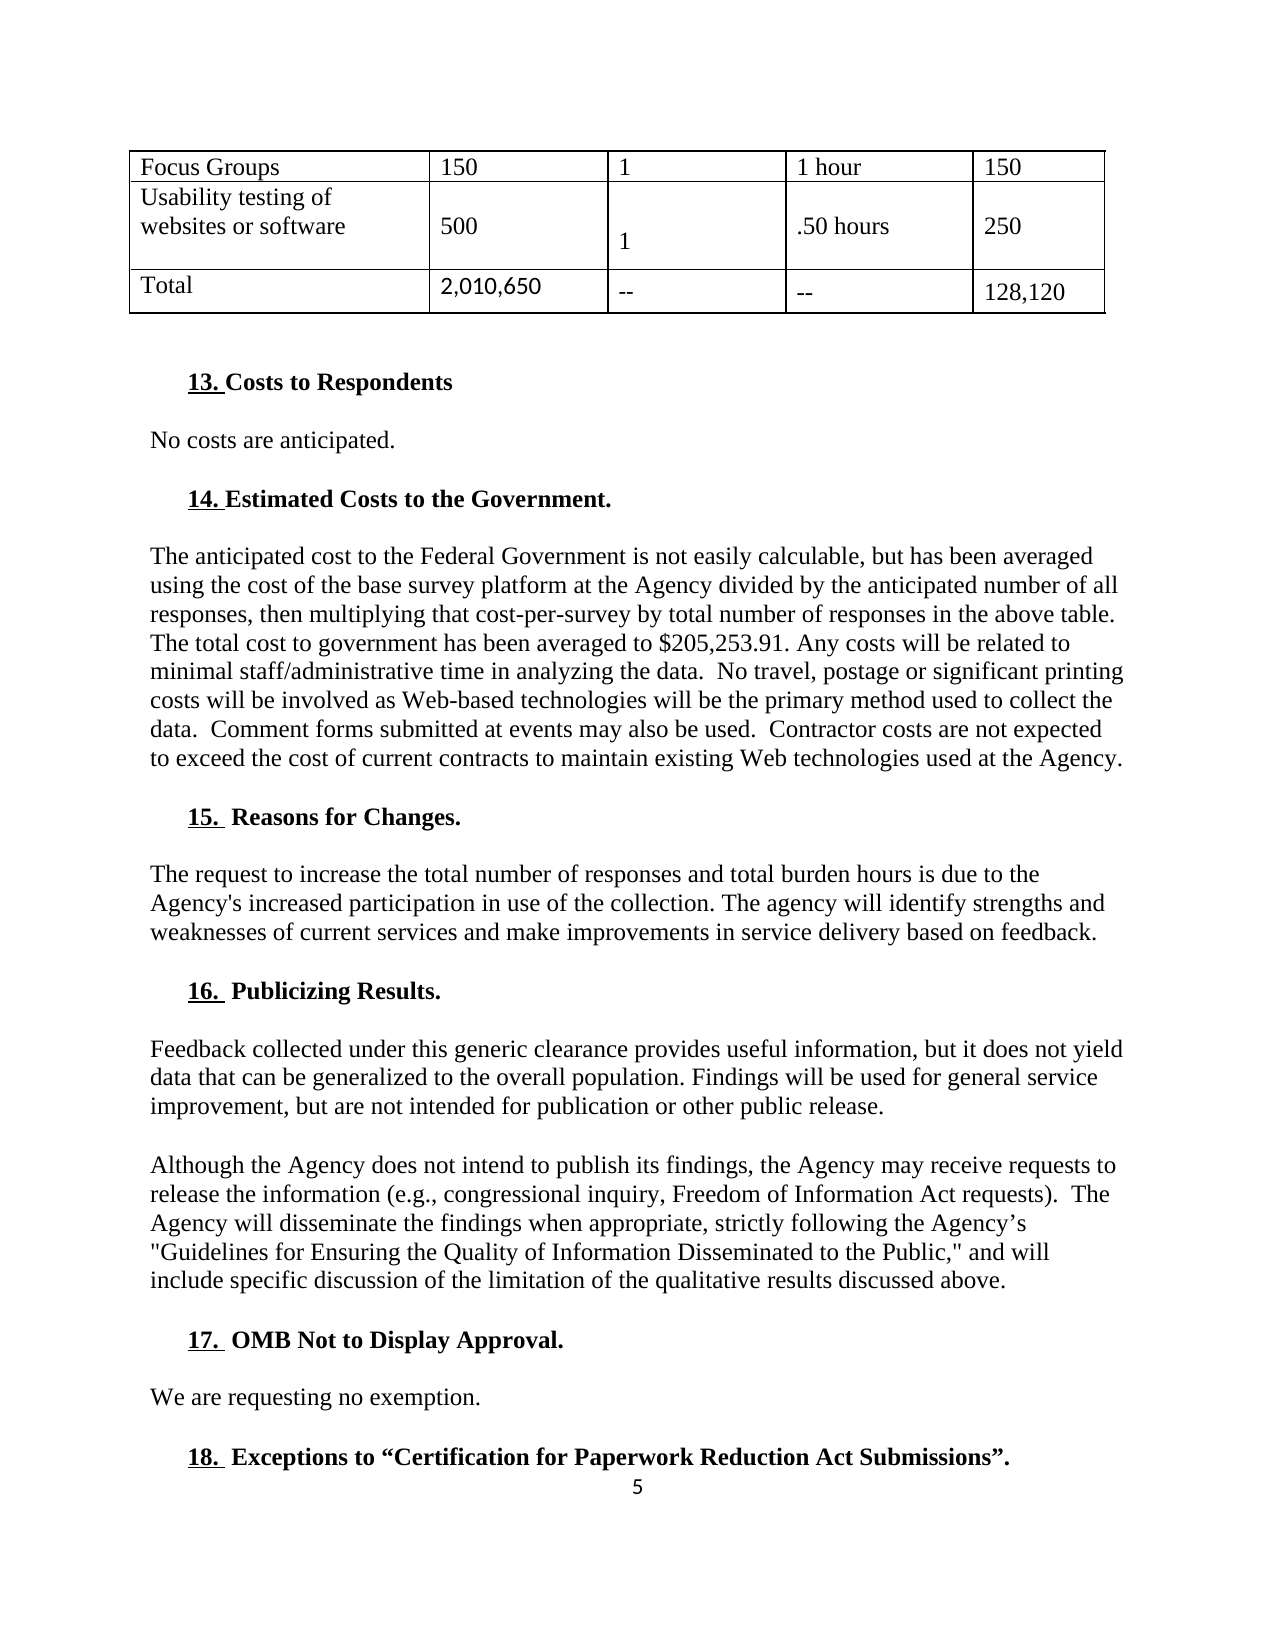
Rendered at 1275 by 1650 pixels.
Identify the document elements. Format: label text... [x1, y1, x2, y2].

list OMB Not to Display Approval. [187, 1325, 1125, 1353]
table_cell 150 [430, 152, 607, 181]
list Reasons for Changes. [187, 802, 1125, 831]
table_cell Total [130, 270, 429, 312]
table_cell -- [609, 270, 785, 312]
table_cell 1 [609, 182, 785, 268]
table_cell .50 hours [787, 182, 972, 268]
text No costs are anticipated. [150, 425, 1125, 453]
text We are requesting no exemption. [150, 1382, 1125, 1411]
text Feedback collected under this generic clearance provides useful information, but it does not yield data that can be generalized to the overall population. Findings will be used for general service improvement, but are not intended for publication or other public release. [150, 1034, 1125, 1120]
table_cell 1 [609, 152, 785, 181]
table_cell -- [787, 270, 972, 312]
list Estimated Costs to the Government. [187, 484, 1125, 513]
table_cell 1 hour [787, 152, 972, 181]
list Costs to Respondents [187, 367, 1125, 396]
text The request to increase the total number of responses and total burden hours is due to the Agency's increased participation in use of the collection. The agency will identify strengths and weaknesses of current services and make improvements in service delivery based on feedback. [150, 859, 1125, 946]
table_cell Usability testing of websites or software [130, 182, 429, 268]
table_cell Focus Groups [130, 152, 429, 181]
list Exceptions to “Certification for Paperwork Reduction Act Submissions”. [187, 1442, 1125, 1470]
table_cell 2,010,650 [430, 270, 607, 312]
table_cell 500 [430, 182, 607, 268]
table_cell 128,120 [974, 270, 1104, 312]
table_cell 250 [974, 182, 1104, 268]
text The anticipated cost to the Federal Government is not easily calculable, but has been averaged using the cost of the base survey platform at the Agency divided by the anticipated number of all responses, then multiplying that cost-per-survey by total number of responses in the above table. The total cost to government has been averaged to $205,253.91. Any costs will be related to minimal staff/administrative time in analyzing the data. No travel, postage or significant printing costs will be involved as Web-based technologies will be the primary method used to collect the data. Comment forms submitted at events may also be used. Contractor costs are not expected to exceed the cost of current contracts to maintain existing Web technologies used at the Agency. [150, 541, 1125, 771]
table_cell 150 [974, 152, 1104, 181]
list Publicizing Results. [187, 976, 1125, 1005]
text Although the Agency does not intend to publish its findings, the Agency may receive requests to release the information (e.g., congressional inquiry, Freedom of Information Act requests). The Agency will disseminate the findings when appropriate, strictly following the Agency’s "Guidelines for Ensuring the Quality of Information Disseminated to the Public," and will include specific discussion of the limitation of the qualitative results discussed above. [150, 1151, 1125, 1294]
